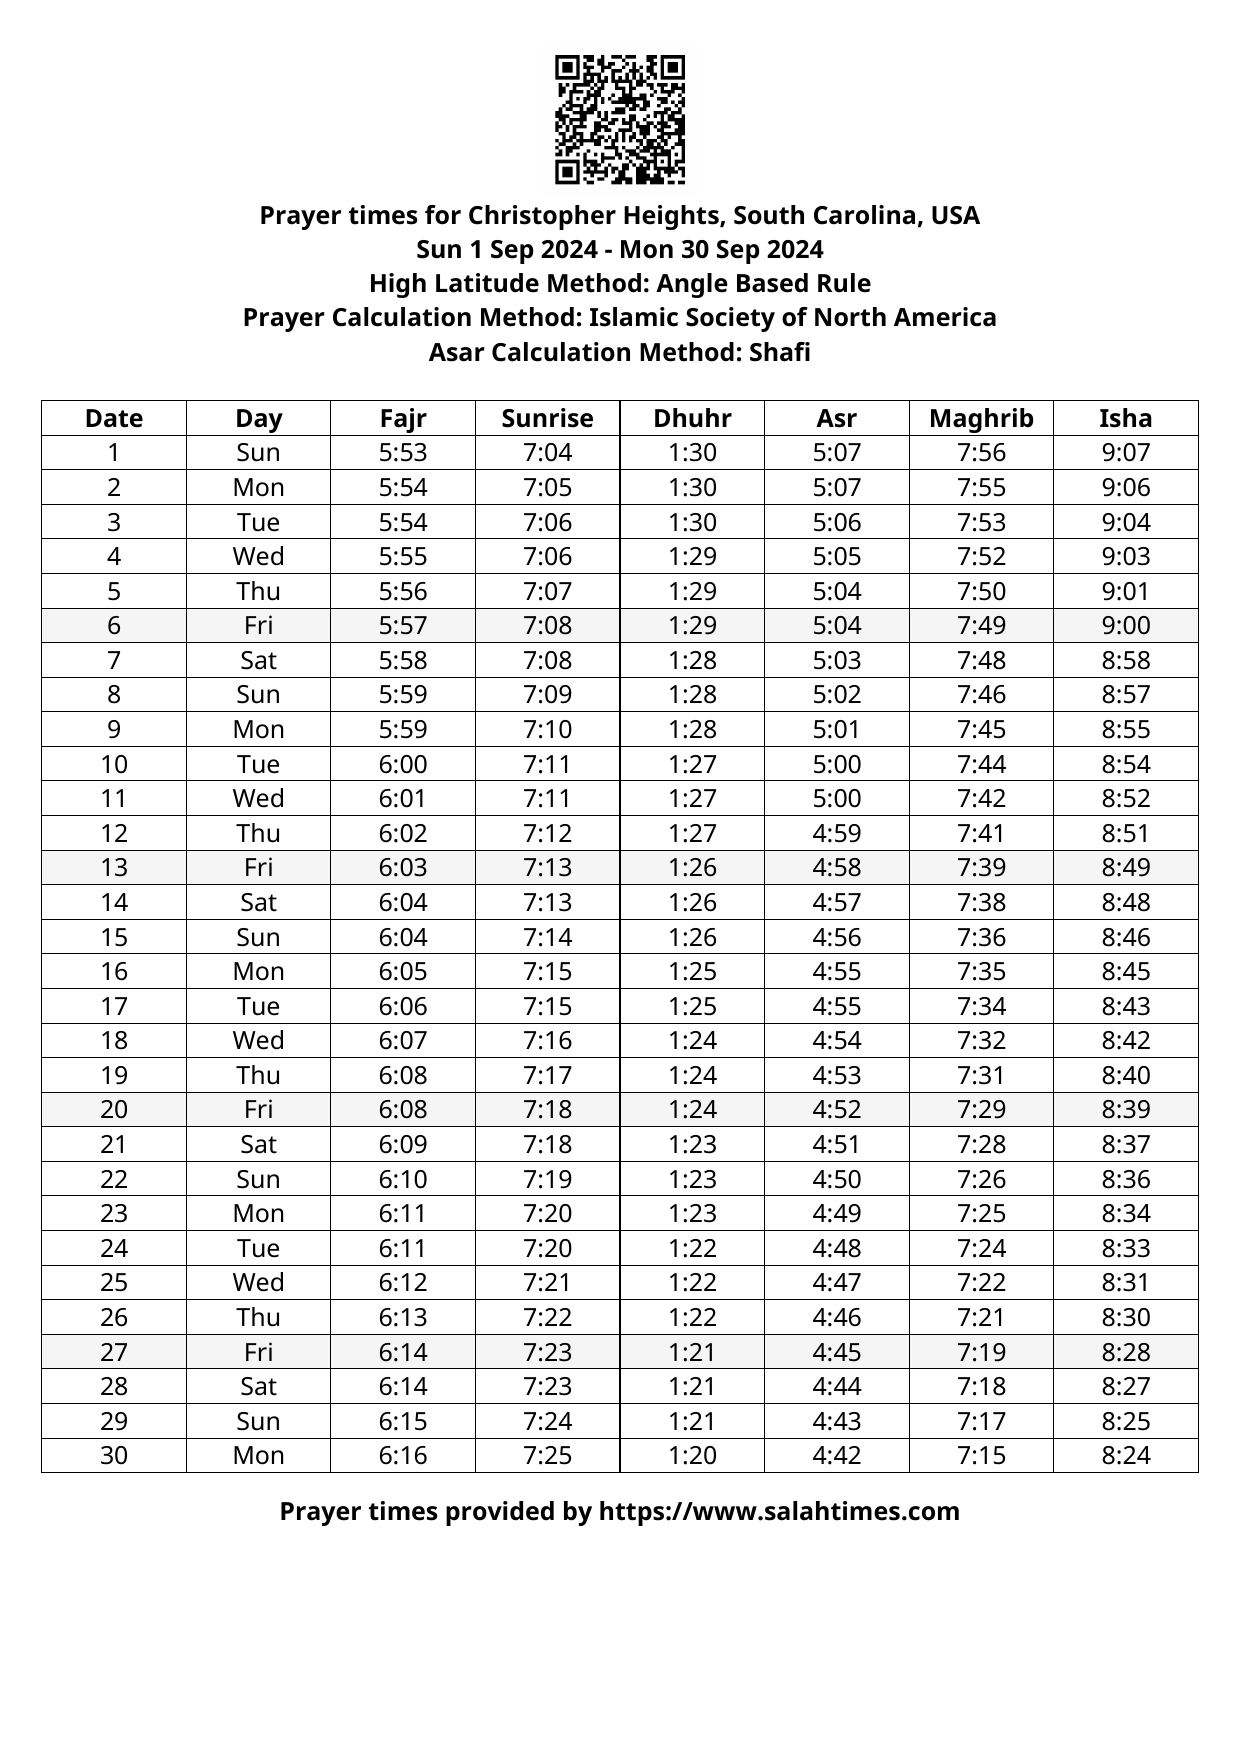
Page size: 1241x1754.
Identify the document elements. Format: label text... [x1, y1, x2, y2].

table_cell Sun [187, 436, 330, 469]
table_cell 8:28 [1054, 1335, 1198, 1368]
table_cell 5:01 [765, 712, 909, 746]
table_cell 6:07 [331, 1024, 475, 1057]
table_cell 6 [42, 609, 186, 642]
table_cell 7:25 [476, 1439, 619, 1472]
table_cell 7:13 [476, 885, 619, 919]
table_cell 8:30 [1054, 1300, 1198, 1334]
table_cell 1:27 [621, 816, 764, 849]
table_cell 8:39 [1054, 1093, 1198, 1126]
table_cell 7:19 [476, 1162, 619, 1195]
table_cell 1:22 [621, 1231, 764, 1264]
table_cell 4:55 [765, 989, 909, 1022]
table_cell 24 [42, 1231, 186, 1264]
table_cell 6:08 [331, 1093, 475, 1126]
table_cell 7:22 [910, 1266, 1053, 1299]
table_cell Tue [187, 747, 330, 780]
table_cell 7:08 [476, 609, 619, 642]
table_cell 16 [42, 954, 186, 988]
table_cell 8:33 [1054, 1231, 1198, 1264]
table_cell 29 [42, 1404, 186, 1437]
table_cell 5:07 [765, 436, 909, 469]
table_cell 6:01 [331, 781, 475, 815]
table_cell Wed [187, 539, 330, 573]
table_cell 1:28 [621, 643, 764, 677]
table_cell 6:04 [331, 920, 475, 953]
table_cell 7:06 [476, 539, 619, 573]
table_cell 5:55 [331, 539, 475, 573]
table_cell 7:07 [476, 574, 619, 607]
table_cell 5:03 [765, 643, 909, 677]
table_cell 7:11 [476, 747, 619, 780]
table_cell Fri [187, 1093, 330, 1126]
table_cell 7:55 [910, 470, 1053, 504]
table_cell 7:24 [476, 1404, 619, 1437]
table_cell 23 [42, 1196, 186, 1230]
table_cell Sun [187, 678, 330, 711]
table_cell 6:11 [331, 1231, 475, 1264]
table_cell Fri [187, 609, 330, 642]
table_cell 7:13 [476, 851, 619, 884]
table_cell 6:08 [331, 1058, 475, 1092]
table_cell 5:00 [765, 747, 909, 780]
table_cell Fri [187, 851, 330, 884]
table_cell 1:24 [621, 1093, 764, 1126]
table_cell 5:56 [331, 574, 475, 607]
table_cell 7:34 [910, 989, 1053, 1022]
table_cell 6:03 [331, 851, 475, 884]
table_cell 4:45 [765, 1335, 909, 1368]
table_cell 17 [42, 989, 186, 1022]
table_cell 1:28 [621, 678, 764, 711]
table_cell 7:11 [476, 781, 619, 815]
table_cell 5:06 [765, 505, 909, 538]
table_cell 21 [42, 1127, 186, 1161]
table_cell 6:00 [331, 747, 475, 780]
table_cell 7:17 [476, 1058, 619, 1092]
table_cell 7:06 [476, 505, 619, 538]
table_cell 1:26 [621, 851, 764, 884]
table_cell 4:51 [765, 1127, 909, 1161]
table_cell 8:25 [1054, 1404, 1198, 1437]
table_cell 28 [42, 1369, 186, 1403]
table_cell 1:26 [621, 885, 764, 919]
table_cell 6:12 [331, 1266, 475, 1299]
table_cell 7:15 [910, 1439, 1053, 1472]
table_cell 5:02 [765, 678, 909, 711]
table_cell 1:24 [621, 1024, 764, 1057]
table_cell 1:24 [621, 1058, 764, 1092]
table_cell 5 [42, 574, 186, 607]
table_cell 8:24 [1054, 1439, 1198, 1472]
table_cell 4:53 [765, 1058, 909, 1092]
table_cell Sun [187, 1162, 330, 1195]
table_cell 4:56 [765, 920, 909, 953]
table_cell 13 [42, 851, 186, 884]
table_cell 7:46 [910, 678, 1053, 711]
table_cell 22 [42, 1162, 186, 1195]
table_cell 5:58 [331, 643, 475, 677]
table_cell 6:14 [331, 1335, 475, 1368]
table_cell 9:00 [1054, 609, 1198, 642]
table_cell 3 [42, 505, 186, 538]
table_cell 5:54 [331, 470, 475, 504]
table_cell 7:39 [910, 851, 1053, 884]
table_cell 1:23 [621, 1127, 764, 1161]
table_cell 8:57 [1054, 678, 1198, 711]
table_cell 7:20 [476, 1196, 619, 1230]
table_cell Thu [187, 816, 330, 849]
table_cell Wed [187, 781, 330, 815]
table_cell 1:22 [621, 1300, 764, 1334]
table_cell 5:07 [765, 470, 909, 504]
table_cell 19 [42, 1058, 186, 1092]
table_cell 6:10 [331, 1162, 475, 1195]
table_cell 5:53 [331, 436, 475, 469]
table_cell 7:28 [910, 1127, 1053, 1161]
table_cell 8 [42, 678, 186, 711]
table_cell Thu [187, 1300, 330, 1334]
table_cell 7:14 [476, 920, 619, 953]
table_cell 7:31 [910, 1058, 1053, 1092]
table_cell 1:26 [621, 920, 764, 953]
table_cell 7:24 [910, 1231, 1053, 1264]
table_cell 9:04 [1054, 505, 1198, 538]
table_cell 8:45 [1054, 954, 1198, 988]
table_cell 7:10 [476, 712, 619, 746]
table_cell 7:12 [476, 816, 619, 849]
table_cell 15 [42, 920, 186, 953]
table_cell 1:30 [621, 436, 764, 469]
table_cell 1:28 [621, 712, 764, 746]
table_cell Sat [187, 1127, 330, 1161]
table_cell 8:48 [1054, 885, 1198, 919]
table_cell Tue [187, 989, 330, 1022]
table_cell 6:02 [331, 816, 475, 849]
table_cell 7:25 [910, 1196, 1053, 1230]
table_cell Mon [187, 470, 330, 504]
table_cell 1:29 [621, 609, 764, 642]
table_cell 4:49 [765, 1196, 909, 1230]
table_cell 7:48 [910, 643, 1053, 677]
table_cell 7:15 [476, 989, 619, 1022]
table_cell 7:22 [476, 1300, 619, 1334]
text Sun 1 Sep 2024 - Mon 30 Sep 2024 [42, 232, 1198, 266]
table_cell 1:23 [621, 1196, 764, 1230]
table_cell 10 [42, 747, 186, 780]
table_cell 7:18 [476, 1093, 619, 1126]
table_cell 7:44 [910, 747, 1053, 780]
table_cell 7:23 [476, 1369, 619, 1403]
table_cell 6:13 [331, 1300, 475, 1334]
table_cell 26 [42, 1300, 186, 1334]
table_cell 5:54 [331, 505, 475, 538]
table_cell 6:05 [331, 954, 475, 988]
table_cell 7:08 [476, 643, 619, 677]
table_cell 1:29 [621, 539, 764, 573]
table_cell 2 [42, 470, 186, 504]
table_cell 6:14 [331, 1369, 475, 1403]
table_cell 8:40 [1054, 1058, 1198, 1092]
table_cell 1:22 [621, 1266, 764, 1299]
table_cell 7:41 [910, 816, 1053, 849]
table_cell 4:46 [765, 1300, 909, 1334]
table_cell Sun [187, 1404, 330, 1437]
table_cell Mon [187, 1196, 330, 1230]
table_cell 1:25 [621, 954, 764, 988]
table_cell 7:36 [910, 920, 1053, 953]
table_cell 7:29 [910, 1093, 1053, 1126]
table_cell Thu [187, 1058, 330, 1092]
table_cell 5:04 [765, 609, 909, 642]
table_cell 5:00 [765, 781, 909, 815]
table_cell 8:49 [1054, 851, 1198, 884]
table_cell 4:42 [765, 1439, 909, 1472]
table_cell 1:29 [621, 574, 764, 607]
text Prayer Calculation Method: Islamic Society of North America [42, 300, 1198, 334]
table_cell 7:18 [910, 1369, 1053, 1403]
table_cell Tue [187, 1231, 330, 1264]
table_cell 6:15 [331, 1404, 475, 1437]
table_cell 4:48 [765, 1231, 909, 1264]
table_cell 7:05 [476, 470, 619, 504]
text Asar Calculation Method: Shafi [42, 334, 1198, 368]
table_cell Mon [187, 1439, 330, 1472]
table_cell 4:52 [765, 1093, 909, 1126]
table_cell 7:45 [910, 712, 1053, 746]
table_cell 1:25 [621, 989, 764, 1022]
table_cell 4:43 [765, 1404, 909, 1437]
table_cell 8:42 [1054, 1024, 1198, 1057]
table_cell 8:52 [1054, 781, 1198, 815]
table_cell 8:58 [1054, 643, 1198, 677]
table_cell 7:15 [476, 954, 619, 988]
table_cell Mon [187, 954, 330, 988]
table_header Dhuhr [621, 401, 764, 434]
table_cell 7:17 [910, 1404, 1053, 1437]
table_cell Wed [187, 1266, 330, 1299]
table_cell Sat [187, 643, 330, 677]
table_cell 7:18 [476, 1127, 619, 1161]
table_cell 9 [42, 712, 186, 746]
text Prayer times provided by https://www.salahtimes.com [42, 1494, 1198, 1528]
table_cell 7:42 [910, 781, 1053, 815]
table_cell 7:32 [910, 1024, 1053, 1057]
table_cell 9:06 [1054, 470, 1198, 504]
table_cell Sat [187, 1369, 330, 1403]
table_cell Mon [187, 712, 330, 746]
table_cell 9:01 [1054, 574, 1198, 607]
text Prayer times for Christopher Heights, South Carolina, USA [42, 198, 1198, 232]
table_cell 7:56 [910, 436, 1053, 469]
table_cell 7:23 [476, 1335, 619, 1368]
table_cell 8:54 [1054, 747, 1198, 780]
table_cell 7:21 [476, 1266, 619, 1299]
table_cell 7:19 [910, 1335, 1053, 1368]
table_cell 1:21 [621, 1369, 764, 1403]
table_cell 4 [42, 539, 186, 573]
text High Latitude Method: Angle Based Rule [42, 266, 1198, 300]
table_cell 4:50 [765, 1162, 909, 1195]
table_cell 20 [42, 1093, 186, 1126]
table_cell 6:09 [331, 1127, 475, 1161]
table_cell 8:37 [1054, 1127, 1198, 1161]
table_cell 18 [42, 1024, 186, 1057]
table_header Fajr [331, 401, 475, 434]
table_cell 7:49 [910, 609, 1053, 642]
table_cell 8:31 [1054, 1266, 1198, 1299]
table_header Maghrib [910, 401, 1053, 434]
table_cell 7:26 [910, 1162, 1053, 1195]
table_header Asr [765, 401, 909, 434]
table_cell 1:27 [621, 781, 764, 815]
table_cell 7:20 [476, 1231, 619, 1264]
table_cell 4:54 [765, 1024, 909, 1057]
table_cell 5:04 [765, 574, 909, 607]
table_cell 25 [42, 1266, 186, 1299]
table_cell 7 [42, 643, 186, 677]
table_cell 8:34 [1054, 1196, 1198, 1230]
table_cell Sun [187, 920, 330, 953]
table_cell 5:59 [331, 678, 475, 711]
table_cell 5:05 [765, 539, 909, 573]
table_cell 9:03 [1054, 539, 1198, 573]
table_cell 6:11 [331, 1196, 475, 1230]
table_cell 1 [42, 436, 186, 469]
table_cell 1:30 [621, 505, 764, 538]
table_cell 8:36 [1054, 1162, 1198, 1195]
table_cell Wed [187, 1024, 330, 1057]
table_cell 7:16 [476, 1024, 619, 1057]
table_cell 7:09 [476, 678, 619, 711]
table_cell 8:43 [1054, 989, 1198, 1022]
table_cell 11 [42, 781, 186, 815]
table_cell 7:38 [910, 885, 1053, 919]
table_cell 4:44 [765, 1369, 909, 1403]
table_cell 1:23 [621, 1162, 764, 1195]
table_cell 1:20 [621, 1439, 764, 1472]
table_cell 1:21 [621, 1404, 764, 1437]
table_cell 8:27 [1054, 1369, 1198, 1403]
table_cell 4:59 [765, 816, 909, 849]
table_cell 12 [42, 816, 186, 849]
table_cell 7:50 [910, 574, 1053, 607]
table_cell 6:06 [331, 989, 475, 1022]
table_cell 5:57 [331, 609, 475, 642]
table_cell 9:07 [1054, 436, 1198, 469]
table_cell 7:35 [910, 954, 1053, 988]
table_header Day [187, 401, 330, 434]
table_cell 14 [42, 885, 186, 919]
table_cell 27 [42, 1335, 186, 1368]
table_cell Tue [187, 505, 330, 538]
table_cell 8:55 [1054, 712, 1198, 746]
table_cell 7:52 [910, 539, 1053, 573]
table_cell 1:21 [621, 1335, 764, 1368]
table_cell 4:55 [765, 954, 909, 988]
table_cell 6:16 [331, 1439, 475, 1472]
table_cell 4:58 [765, 851, 909, 884]
table_cell 6:04 [331, 885, 475, 919]
table_cell 5:59 [331, 712, 475, 746]
table_cell 8:46 [1054, 920, 1198, 953]
table_cell 8:51 [1054, 816, 1198, 849]
table_header Sunrise [476, 401, 619, 434]
table_header Date [42, 401, 186, 434]
table_cell 7:04 [476, 436, 619, 469]
table_cell Sat [187, 885, 330, 919]
table_cell 1:30 [621, 470, 764, 504]
table_cell 1:27 [621, 747, 764, 780]
table_cell 4:57 [765, 885, 909, 919]
table_cell 30 [42, 1439, 186, 1472]
table_cell 7:21 [910, 1300, 1053, 1334]
table_cell Fri [187, 1335, 330, 1368]
picture [542, 41, 699, 198]
table_cell 4:47 [765, 1266, 909, 1299]
table_cell Thu [187, 574, 330, 607]
table_header Isha [1054, 401, 1198, 434]
table_cell 7:53 [910, 505, 1053, 538]
